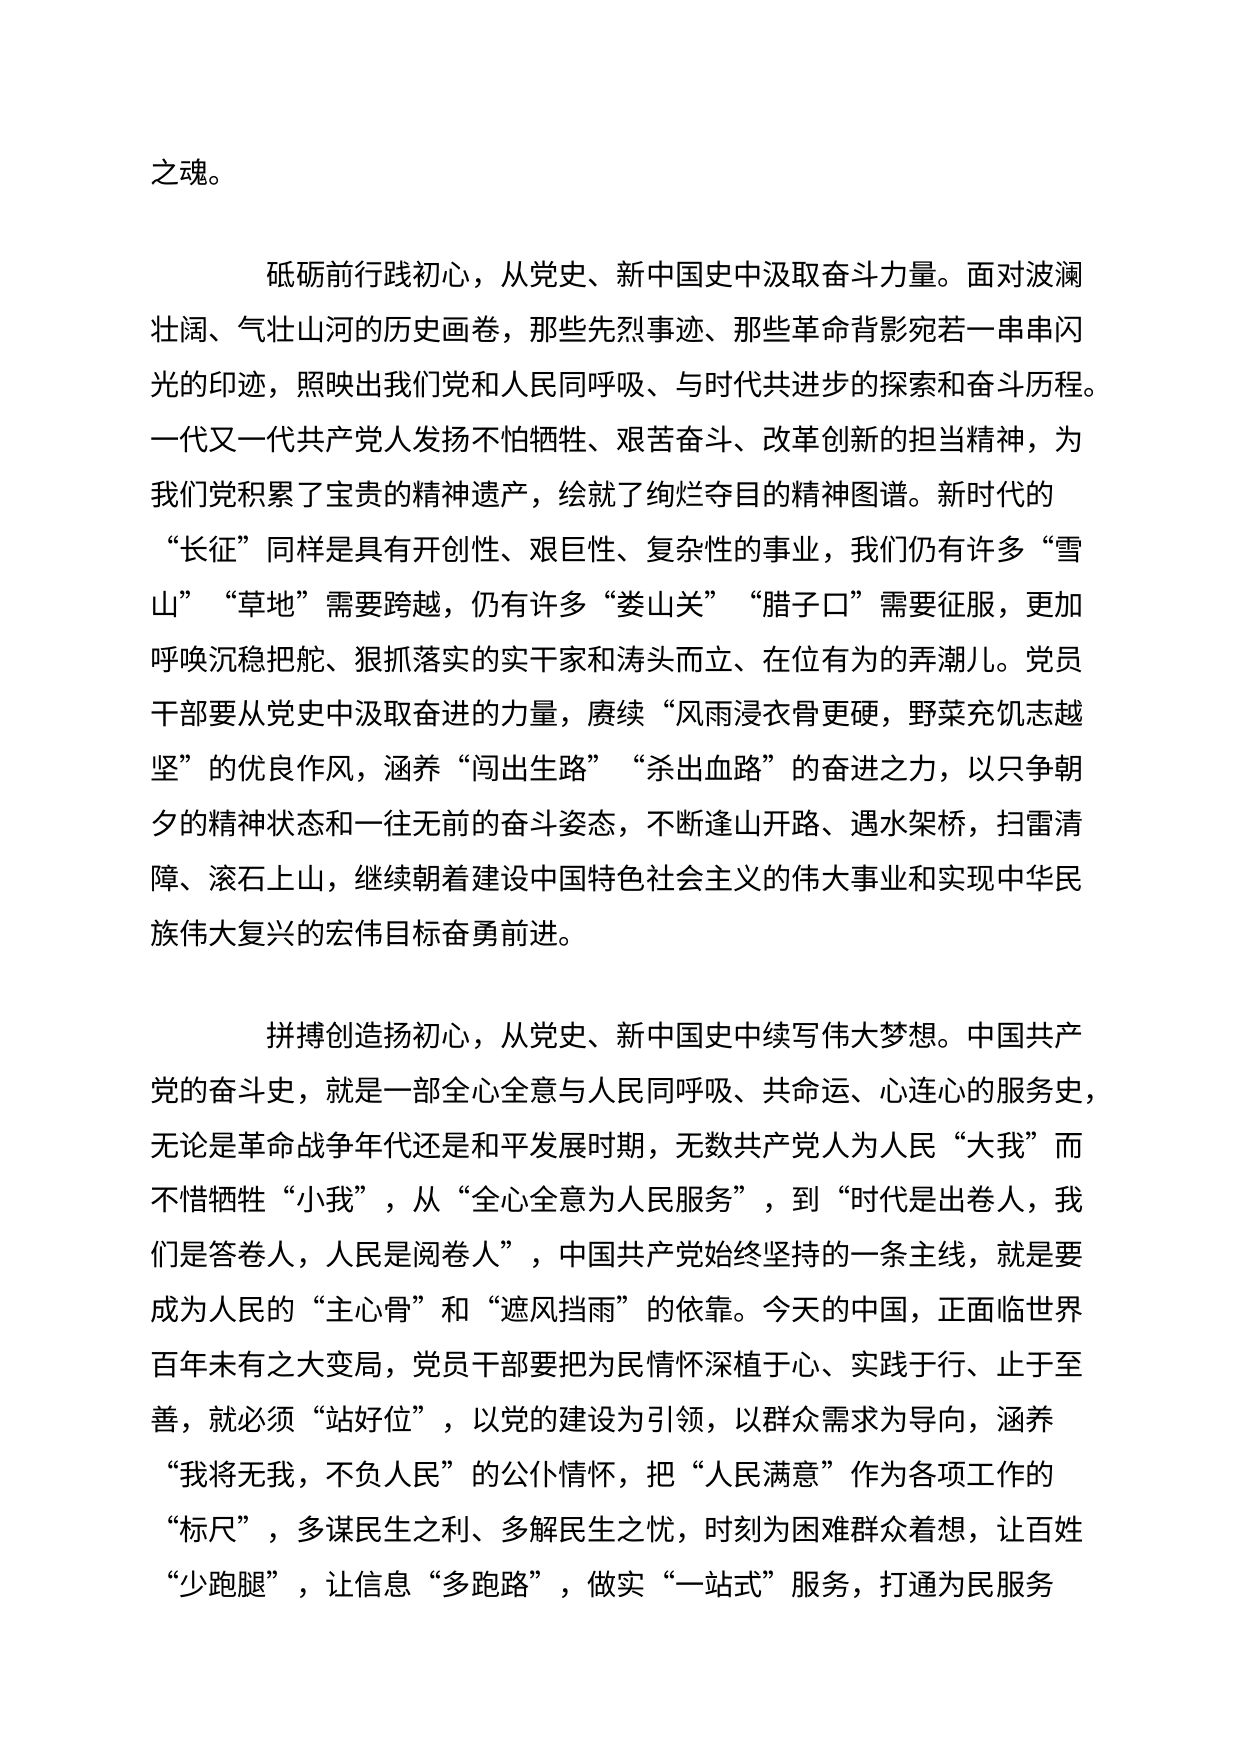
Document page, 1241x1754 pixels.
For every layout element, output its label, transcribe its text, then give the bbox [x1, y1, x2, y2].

text 砥砺前行践初心，从党史、新中国史中汲取奋斗力量。面对波澜壮阔、气壮山河的历史画卷，那些先烈事迹、那些革命背影宛若一串串闪光的印迹，照映出我们党和人民同呼吸、与时代共进步的探索和奋斗历程。一代又一代共产党人发扬不怕牺牲、艰苦奋斗、改革创新的担当精神，为我们党积累了宝贵的精神遗产，绘就了绚烂夺目的精神图谱。新时代的“长征”同样是具有开创性、艰巨性、复杂性的事业，我们仍有许多“雪山”“草地”需要跨越，仍有许多“娄山关”“腊子口”需要征服，更加呼唤沉稳把舵、狠抓落实的实干家和涛头而立、在位有为的弄潮儿。党员干部要从党史中汲取奋进的力量，赓续“风雨浸衣骨更硬，野菜充饥志越坚”的优良作风，涵养“闯出生路”“杀出血路”的奋进之力，以只争朝夕的精神状态和一往无前的奋斗姿态，不断逢山开路、遇水架桥，扫雷清障、滚石上山，继续朝着建设中国特色社会主义的伟大事业和实现中华民族伟大复兴的宏伟目标奋勇前进。 [150, 252, 1090, 953]
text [150, 1012, 1090, 1603]
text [150, 150, 1090, 192]
